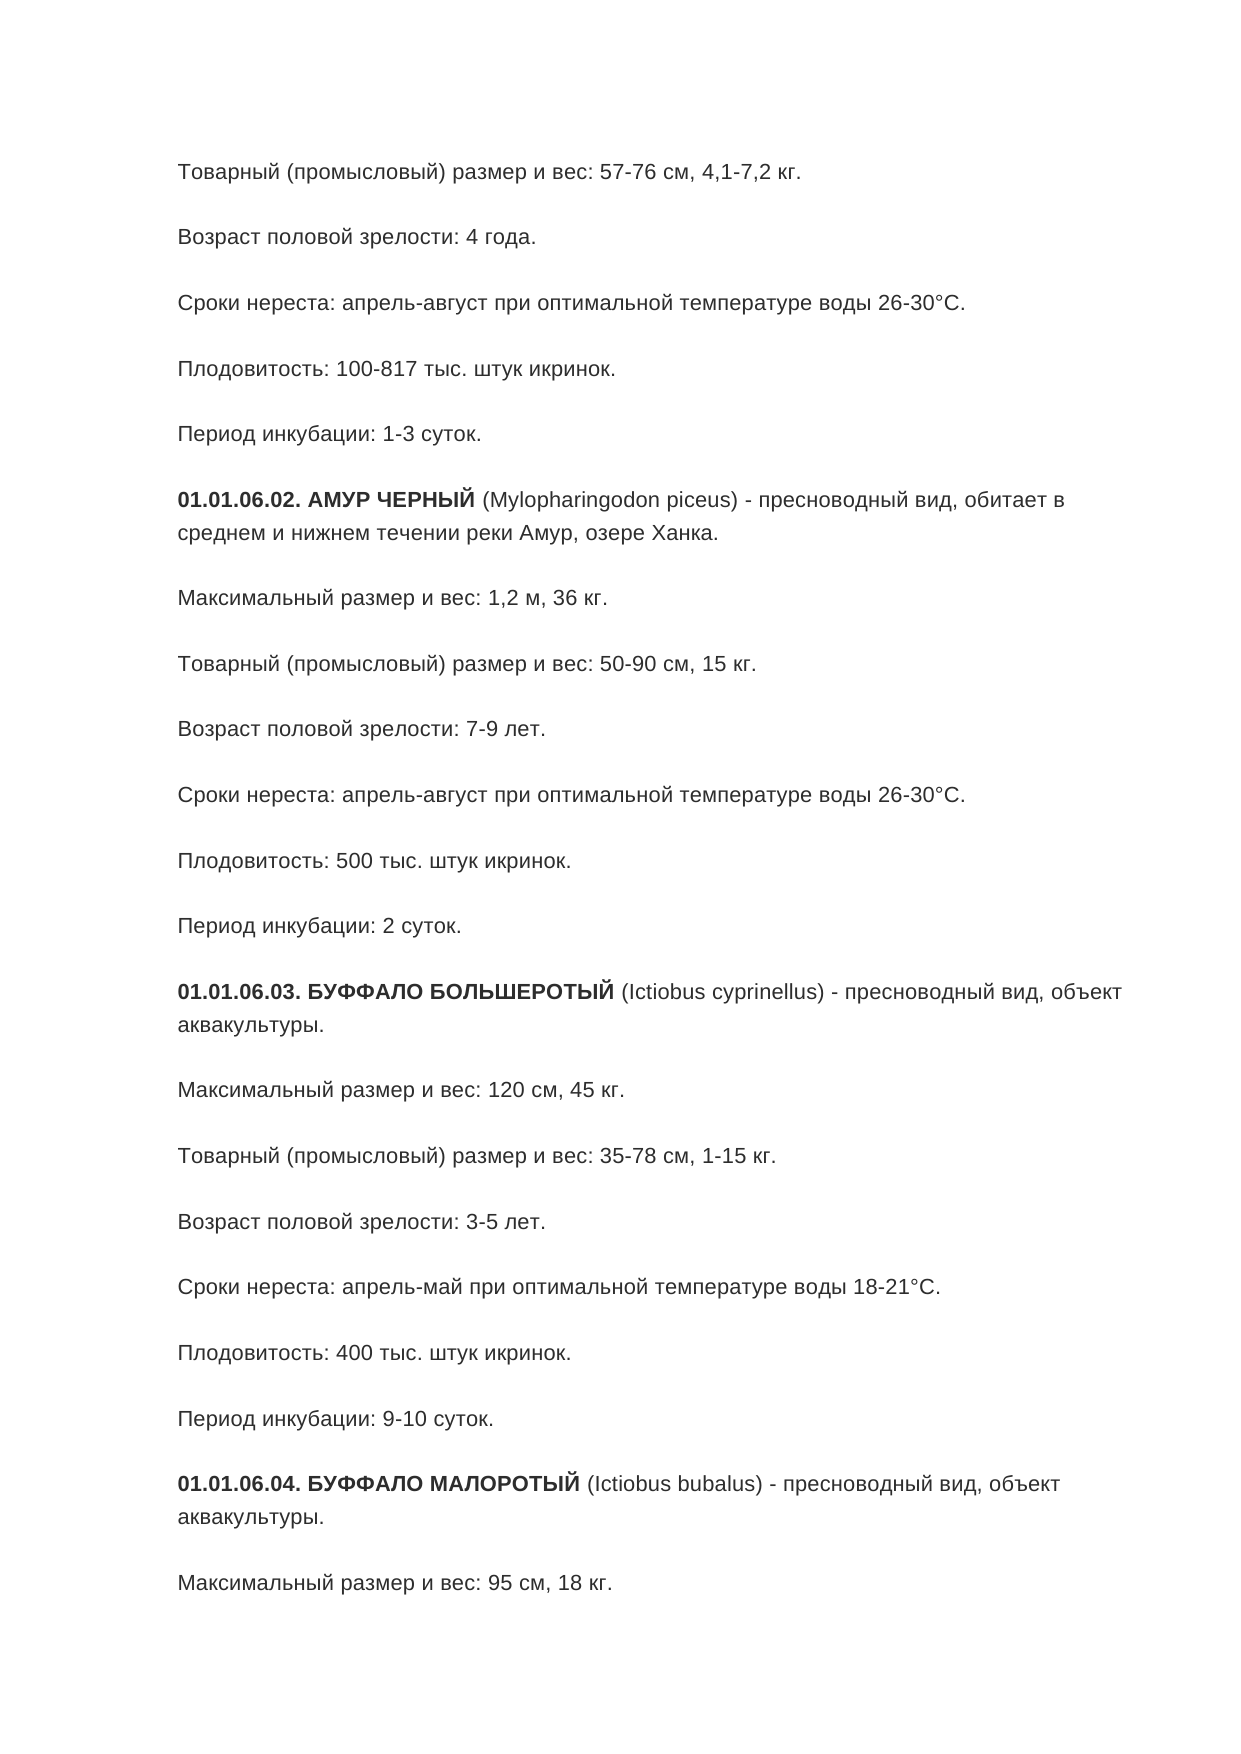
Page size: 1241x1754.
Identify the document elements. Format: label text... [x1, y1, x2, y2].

text 01.01.06.03. БУФФАЛО БОЛЬШЕРОТЫЙ (Ictiobus cyprinellus) - пресноводный вид, объект аквакультуры. [177, 971, 1152, 1037]
text 01.01.06.04. БУФФАЛО МАЛОРОТЫЙ (Ictiobus bubalus) - пресноводный вид, объект аквакультуры. [177, 1463, 1152, 1529]
text 01.01.06.02. АМУР ЧЕРНЫЙ (Mylopharingodon piceus) - пресноводный вид, обитает в среднем и нижнем течении реки Амур, озере Ханка. [177, 479, 1152, 545]
text Максимальный размер и вес: 120 см, 45 кг. Товарный (промысловый) размер и вес: 35-78 см, 1-15 кг. Возраст половой зрелости: 3-5 лет. Сроки нереста: апрель-май при оптимальной температуре воды 18-21°С. Плодовитость: 400 тыс. штук икринок. Период инкубации: 9-10 суток. [177, 1037, 1152, 1463]
text Максимальный размер и вес: 1,2 м, 36 кг. Товарный (промысловый) размер и вес: 50-90 см, 15 кг. Возраст половой зрелости: 7-9 лет. Сроки нереста: апрель-август при оптимальной температуре воды 26-30°С. Плодовитость: 500 тыс. штук икринок. Период инкубации: 2 суток. [177, 545, 1152, 971]
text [177, 118, 1152, 479]
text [177, 1529, 1152, 1627]
